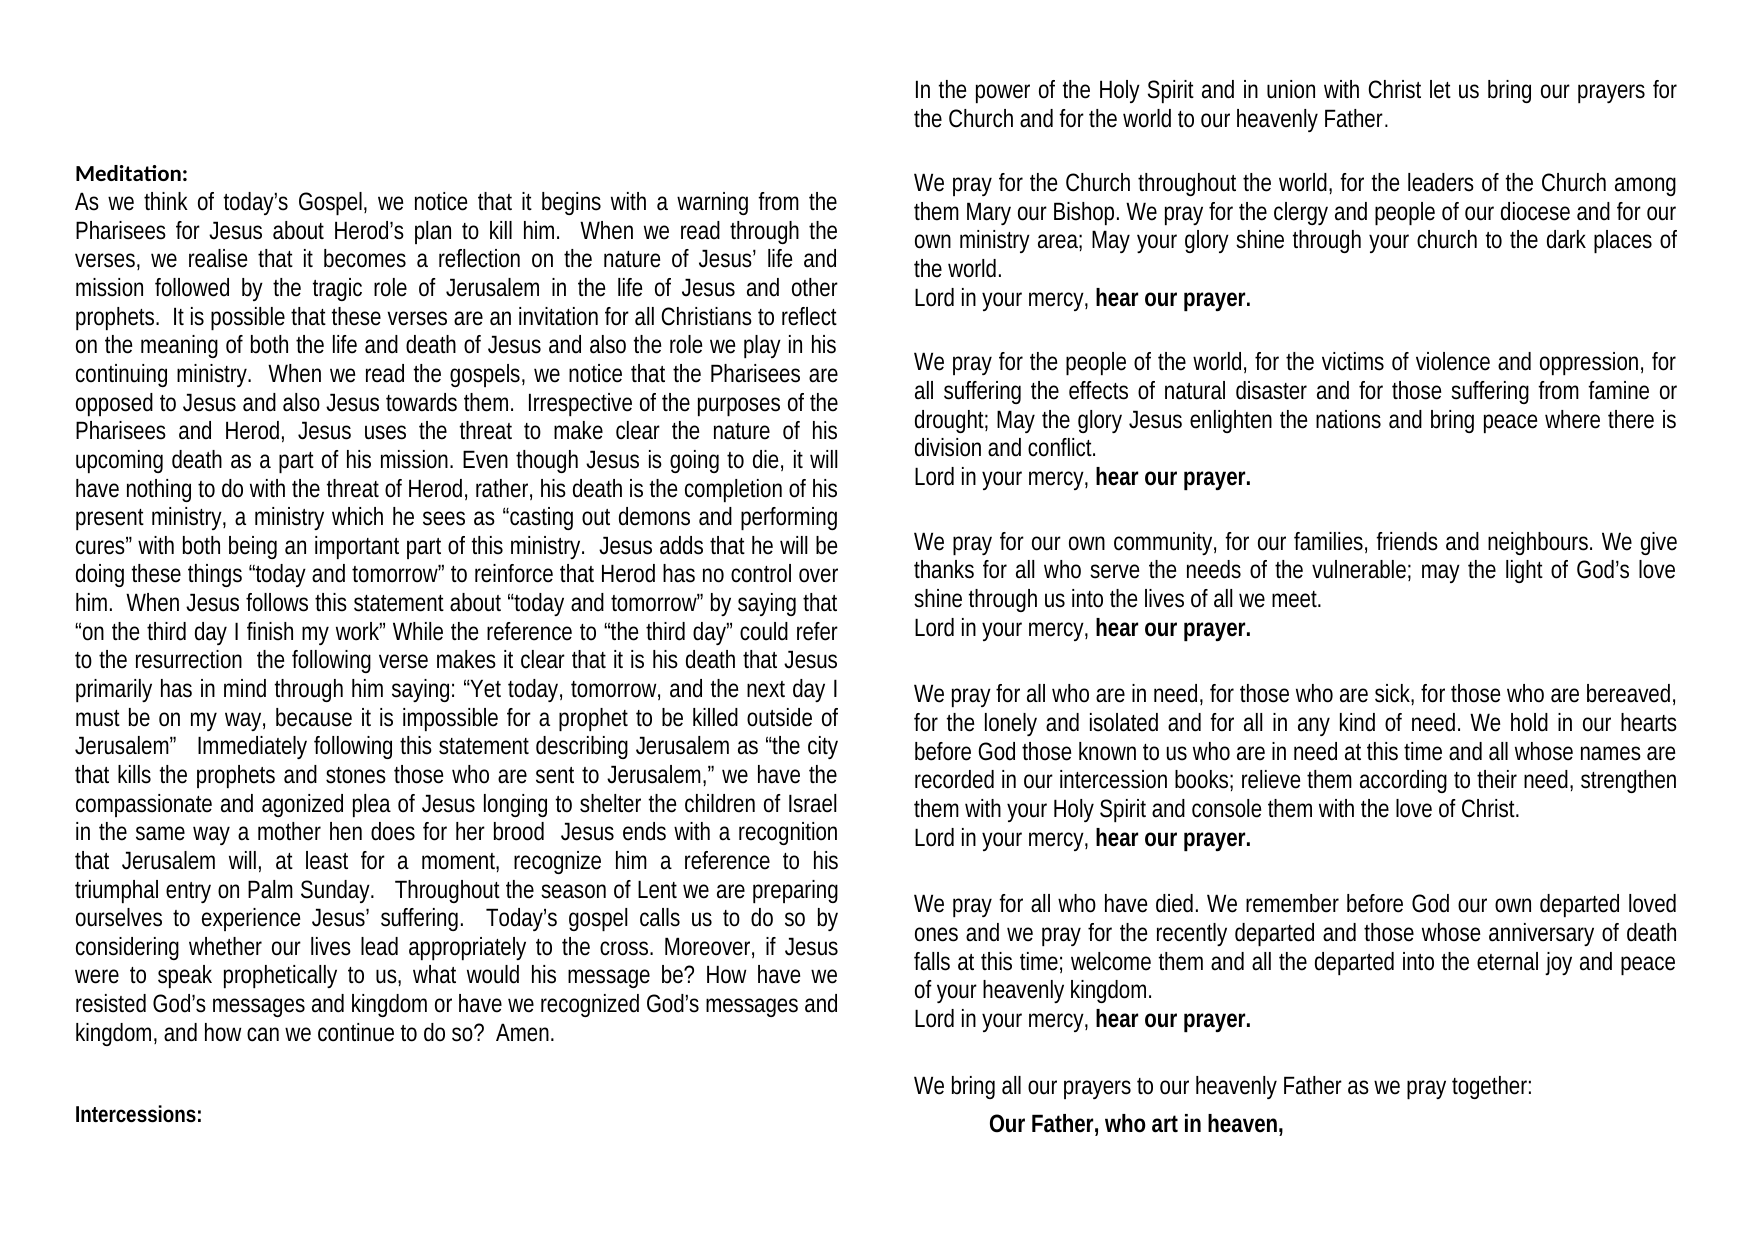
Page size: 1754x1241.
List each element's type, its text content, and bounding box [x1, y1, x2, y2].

text Meditation: [75, 159, 840, 187]
text We pray for our own community, for our families, friends and neighbours. We give thanks for all who serve the needs of the vulnerable; may the light of God’s love shine through us into the lives of all we meet. [914, 527, 1679, 612]
text We pray for all who have died. We remember before God our own departed loved ones and we pray for the recently departed and those whose anniversary of death falls at this time; welcome them and all the departed into the eternal joy and peace of your heavenly kingdom. [914, 889, 1679, 1004]
text We pray for the people of the world, for the victims of violence and oppression, for all suffering the effects of natural disaster and for those suffering from famine or drought; May the glory Jesus enlighten the nations and bring peace where there is division and conflict. [914, 347, 1679, 462]
text Lord in your mercy, hear our prayer. [914, 283, 1679, 311]
text Our Father, who art in heaven, [914, 1109, 1679, 1138]
text Intercessions: [75, 1101, 840, 1127]
text Lord in your mercy, hear our prayer. [914, 462, 1679, 491]
text In the power of the Holy Spirit and in union with Christ let us bring our prayers for the Church and for the world to our heavenly Father. [914, 75, 1679, 132]
text We pray for the Church throughout the world, for the leaders of the Church among them Mary our Bishop. We pray for the clergy and people of our diocese and for our own ministry area; May your glory shine through your church to the dark places of the world. [914, 168, 1679, 283]
text As we think of today’s Gospel, we notice that it begins with a warning from the Pharisees for Jesus about Herod’s plan to kill him. When we read through the verses, we realise that it becomes a reflection on the nature of Jesus’ life and mission followed by the tragic role of Jerusalem in the life of Jesus and other prophets. It is possible that these verses are an invitation for all Christians to reflect on the meaning of both the life and death of Jesus and also the role we play in his continuing ministry. When we read the gospels, we notice that the Pharisees are opposed to Jesus and also Jesus towards them. Irrespective of the purposes of the Pharisees and Herod, Jesus uses the threat to make clear the nature of his upcoming death as a part of his mission. Even though Jesus is going to die, it will have nothing to do with the threat of Herod, rather, his death is the completion of his present ministry, a ministry which he sees as “casting out demons and performing cures” with both being an important part of this ministry. Jesus adds that he will be doing these things “today and tomorrow” to reinforce that Herod has no control over him. When Jesus follows this statement about “today and tomorrow” by saying that “on the third day I finish my work” While the reference to “the third day” could refer to the resurrection the following verse makes it clear that it is his death that Jesus primarily has in mind through him saying: “Yet today, tomorrow, and the next day I must be on my way, because it is impossible for a prophet to be killed outside of Jerusalem” Immediately following this statement describing Jerusalem as “the city that kills the prophets and stones those who are sent to Jerusalem,” we have the compassionate and agonized plea of Jesus longing to shelter the children of Israel in the same way a mother hen does for her brood Jesus ends with a recognition that Jerusalem will, at least for a moment, recognize him a reference to his triumphal entry on Palm Sunday. Throughout the season of Lent we are preparing ourselves to experience Jesus’ suffering. Today’s gospel calls us to do so by considering whether our lives lead appropriately to the cross. Moreover, if Jesus were to speak prophetically to us, what would his message be? How have we resisted God’s messages and kingdom or have we recognized God’s messages and kingdom, and how can we continue to do so? Amen. [75, 187, 840, 1046]
text We pray for all who are in need, for those who are sick, for those who are bereaved, for the lonely and isolated and for all in any kind of need. We hold in our hearts before God those known to us who are in need at this time and all whose names are recorded in our intercession books; relieve them according to their need, strengthen them with your Holy Spirit and console them with the love of Christ. [914, 679, 1679, 823]
text Lord in your mercy, hear our prayer. [914, 612, 1679, 641]
text We bring all our prayers to our heavenly Father as we pray together: [914, 1071, 1679, 1099]
text Lord in your mercy, hear our prayer. [914, 823, 1679, 851]
text Lord in your mercy, hear our prayer. [914, 1004, 1679, 1033]
